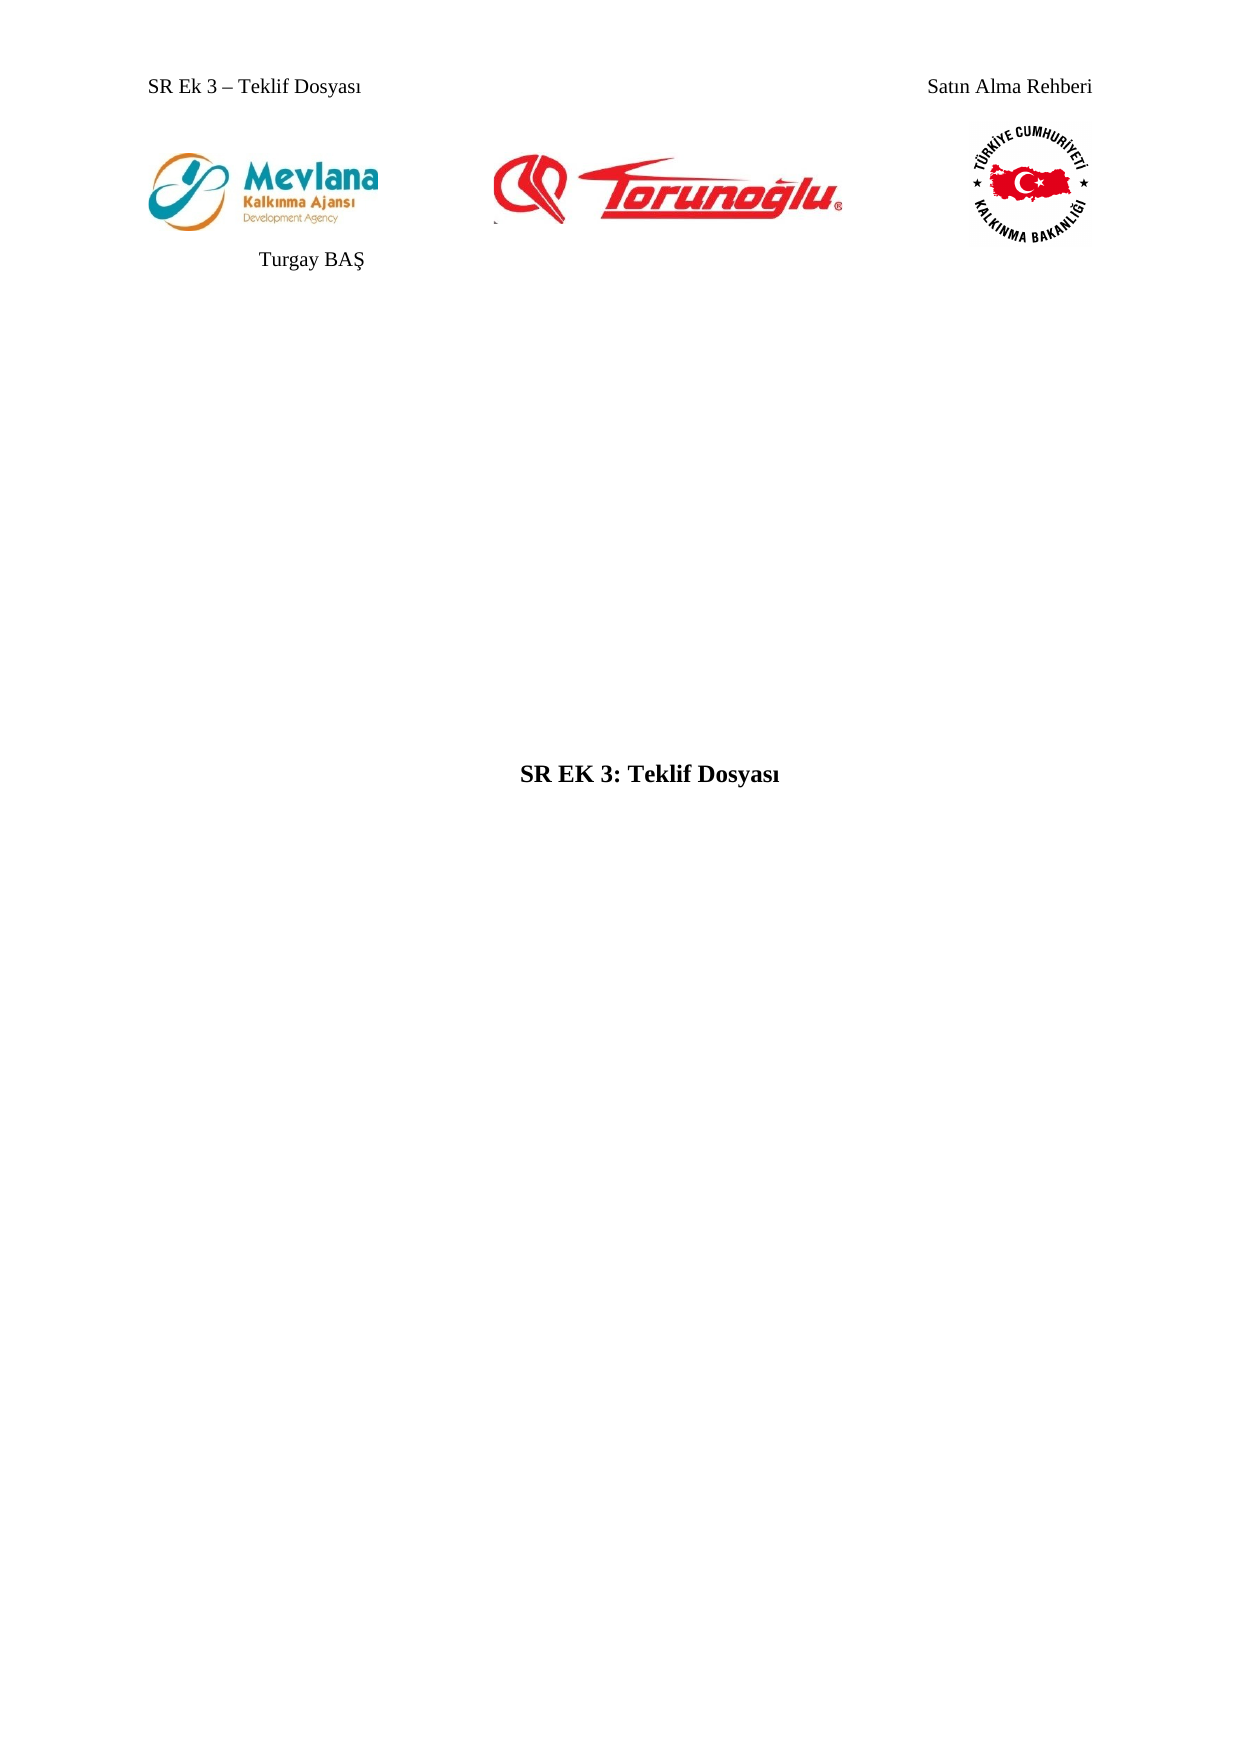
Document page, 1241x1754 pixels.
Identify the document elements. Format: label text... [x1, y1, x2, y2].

picture [493, 152, 843, 224]
picture [968, 121, 1093, 247]
text Turgay BAŞ [207, 247, 1093, 271]
text SR EK 3: Teklif Dosyası [148, 759, 1093, 788]
picture [148, 153, 378, 231]
